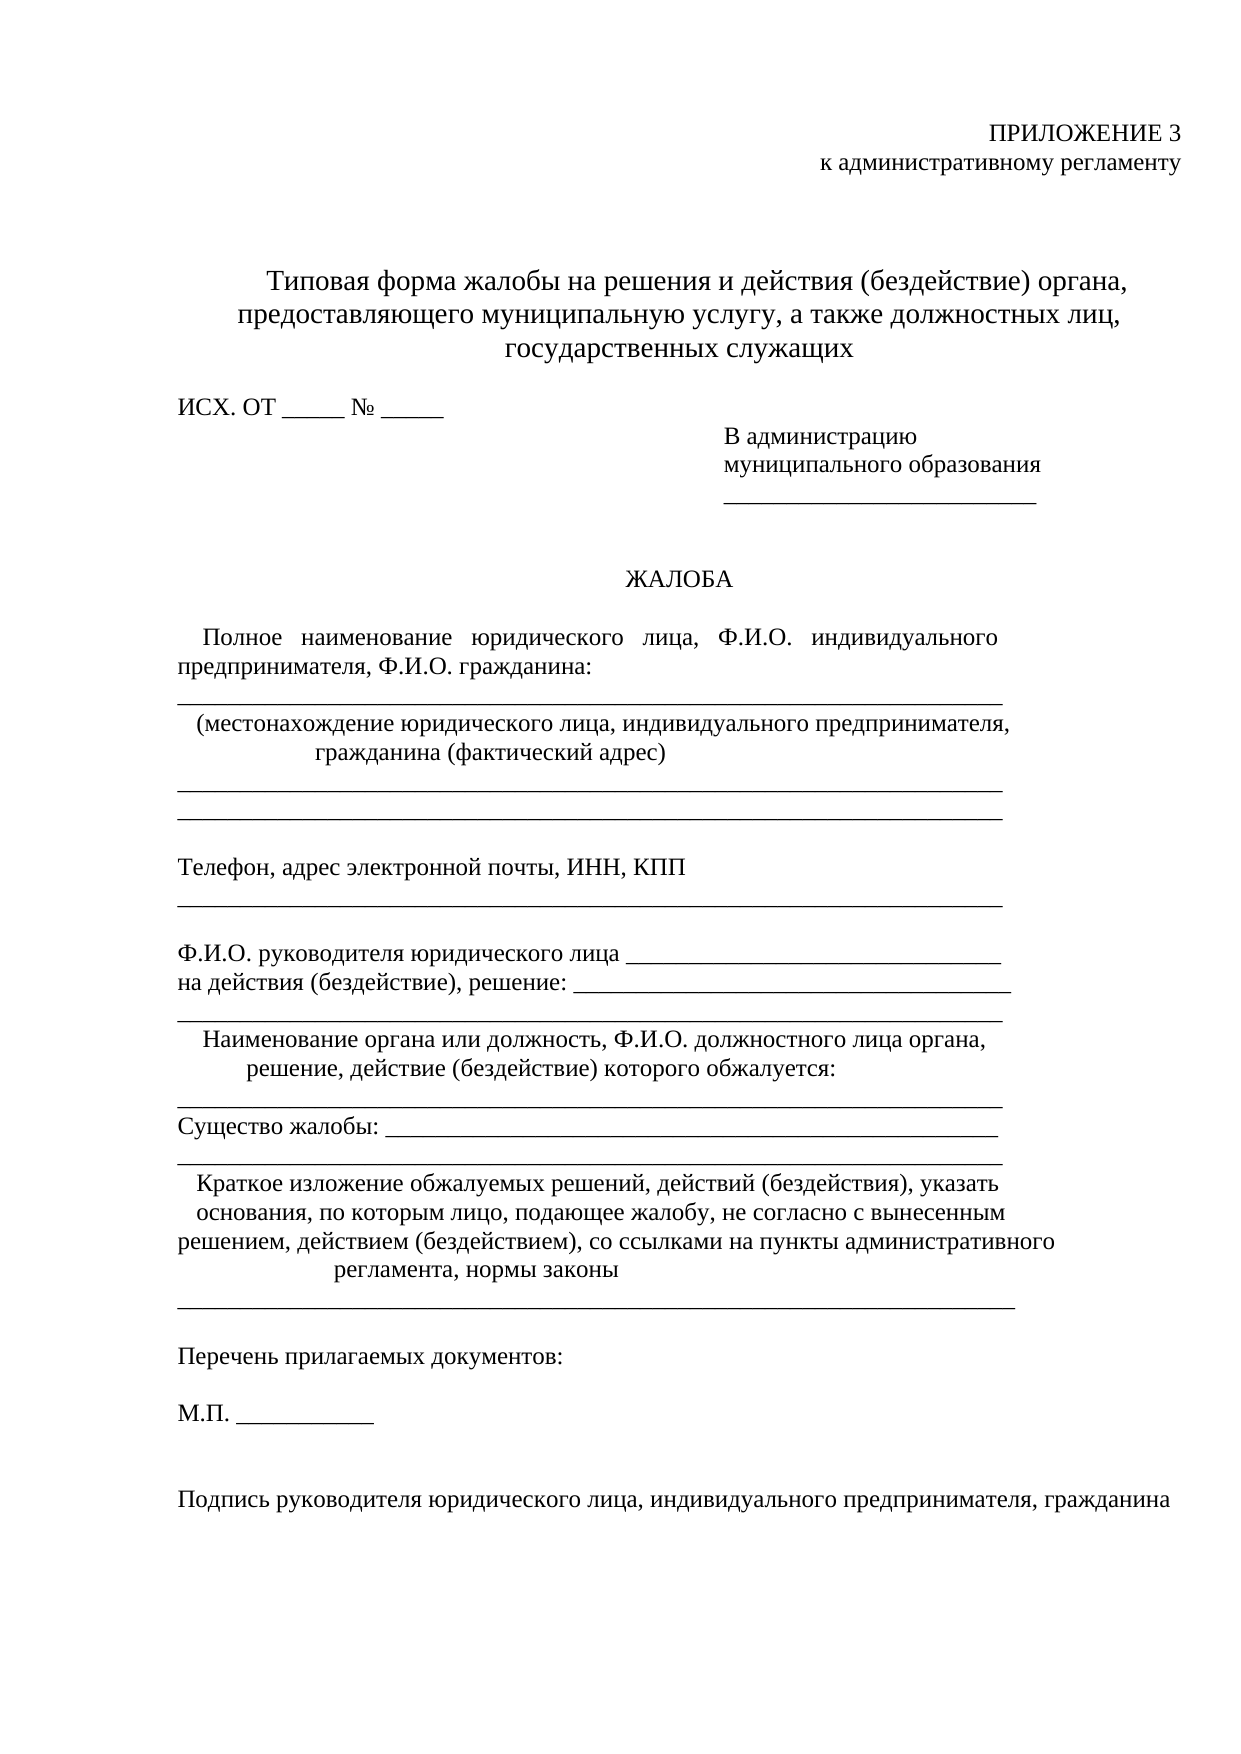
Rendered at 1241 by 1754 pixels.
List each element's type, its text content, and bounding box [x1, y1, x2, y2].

text ___________________________________________________________________ [177, 1283, 1181, 1312]
text Подпись руководителя юридического лица, индивидуального предпринимателя, гражданина [177, 1484, 1181, 1513]
text Типовая форма жалобы на решения и действия (бездействие) органа, предоставляющего муниципальную услугу, а также должностных лиц, государственных служащих [177, 263, 1181, 363]
text В администрацию [177, 421, 1181, 449]
text __________________________________________________________________ [177, 766, 1181, 794]
text __________________________________________________________________ [177, 881, 1181, 909]
text к административному регламенту [177, 147, 1181, 176]
text Наименование органа или должность, Ф.И.О. должностного лица органа, [177, 1024, 1181, 1053]
text гражданина (фактический адрес) [177, 737, 1181, 766]
text решение, действие (бездействие) которого обжалуется: [177, 1053, 1181, 1082]
text решением, действием (бездействием), со ссылками на пункты административного [177, 1226, 1181, 1254]
text __________________________________________________________________ [177, 679, 1181, 708]
text Существо жалобы: _________________________________________________ [177, 1111, 1181, 1139]
text Краткое изложение обжалуемых решений, действий (бездействия), указать [177, 1168, 1181, 1197]
text М.П. ___________ [177, 1398, 1181, 1427]
text __________________________________________________________________ [177, 1139, 1181, 1168]
text __________________________________________________________________ [177, 1082, 1181, 1111]
text ИСХ. ОТ _____ № _____ [177, 392, 1181, 421]
text Телефон, адрес электронной почты, ИНН, КПП [177, 852, 1181, 881]
text (местонахождение юридического лица, индивидуального предпринимателя, [177, 708, 1181, 737]
text регламента, нормы законы [177, 1254, 1181, 1283]
text Ф.И.О. руководителя юридического лица ______________________________ [177, 938, 1181, 967]
text _________________________ [177, 478, 1181, 507]
text основания, по которым лицо, подающее жалобу, не согласно с вынесенным [177, 1197, 1181, 1226]
text __________________________________________________________________ [177, 794, 1181, 823]
text Перечень прилагаемых документов: [177, 1341, 1181, 1369]
text __________________________________________________________________ [177, 996, 1181, 1024]
text предпринимателя, Ф.И.О. гражданина: [177, 651, 1181, 679]
text муниципального образования [177, 449, 1181, 478]
text на действия (бездействие), решение: ___________________________________ [177, 967, 1181, 996]
text ЖАЛОБА [177, 564, 1181, 593]
text Полное наименование юридического лица, Ф.И.О. индивидуального [177, 622, 1181, 651]
text ПРИЛОЖЕНИЕ 3 [177, 118, 1181, 147]
